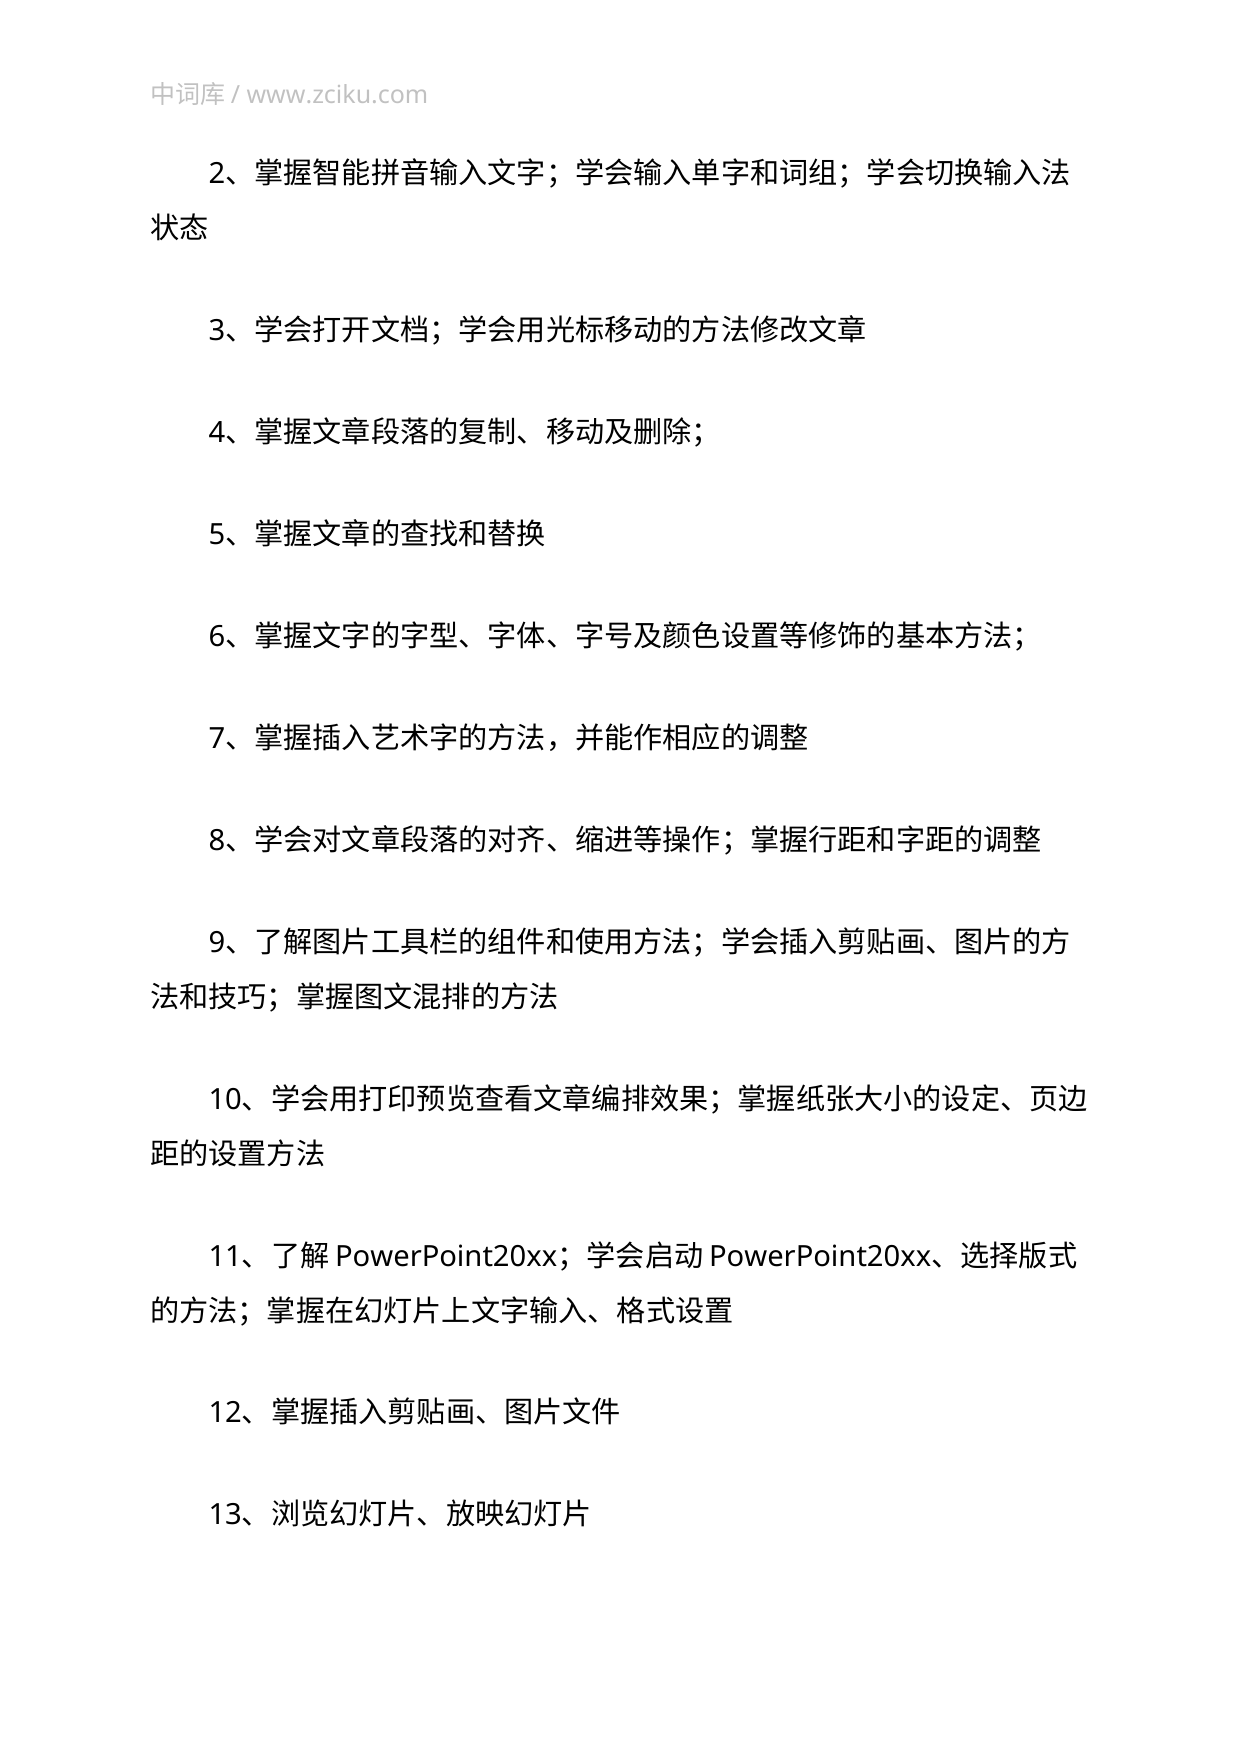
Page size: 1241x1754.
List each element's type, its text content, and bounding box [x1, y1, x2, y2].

text 10、学会用打印预览查看文章编排效果；掌握纸张大小的设定、页边距的设置方法 [150, 1075, 1090, 1173]
text 13、浏览幻灯片、放映幻灯片 [150, 1491, 1090, 1533]
text 2、掌握智能拼音输入文字；学会输入单字和词组；学会切换输入法状态 [150, 150, 1090, 247]
text 12、掌握插入剪贴画、图片文件 [150, 1389, 1090, 1431]
text 5、掌握文章的查找和替换 [150, 511, 1090, 553]
text 3、学会打开文档；学会用光标移动的方法修改文章 [150, 307, 1090, 349]
text 7、掌握插入艺术字的方法，并能作相应的调整 [150, 715, 1090, 757]
text 8、学会对文章段落的对齐、缩进等操作；掌握行距和字距的调整 [150, 817, 1090, 859]
text 4、掌握文章段落的复制、移动及删除； [150, 409, 1090, 451]
text 6、掌握文字的字型、字体、字号及颜色设置等修饰的基本方法； [150, 613, 1090, 655]
text 11、了解PowerPoint20xx；学会启动PowerPoint20xx、选择版式的方法；掌握在幻灯片上文字输入、格式设置 [150, 1232, 1090, 1329]
text 9、了解图片工具栏的组件和使用方法；学会插入剪贴画、图片的方法和技巧；掌握图文混排的方法 [150, 919, 1090, 1016]
